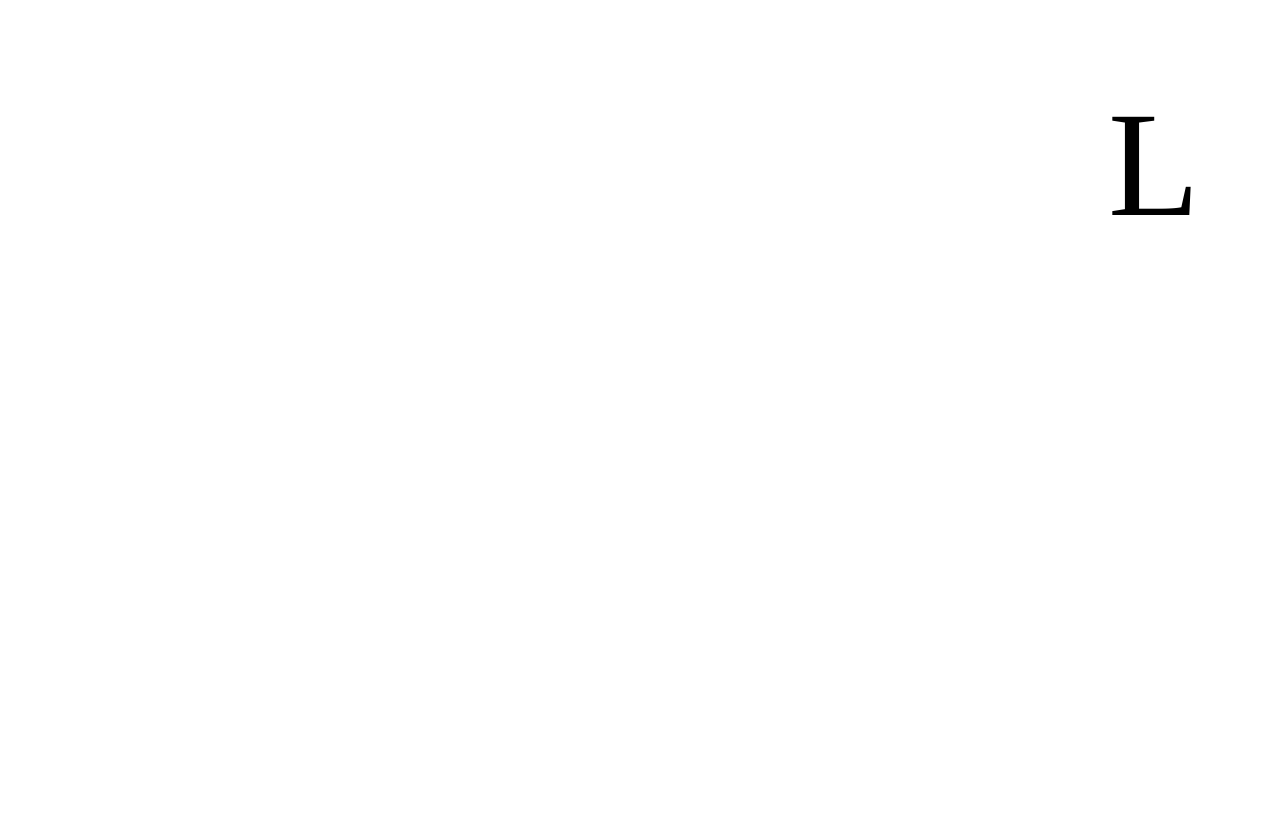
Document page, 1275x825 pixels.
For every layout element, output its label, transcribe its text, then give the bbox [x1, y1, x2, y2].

text L [75, 75, 1200, 247]
